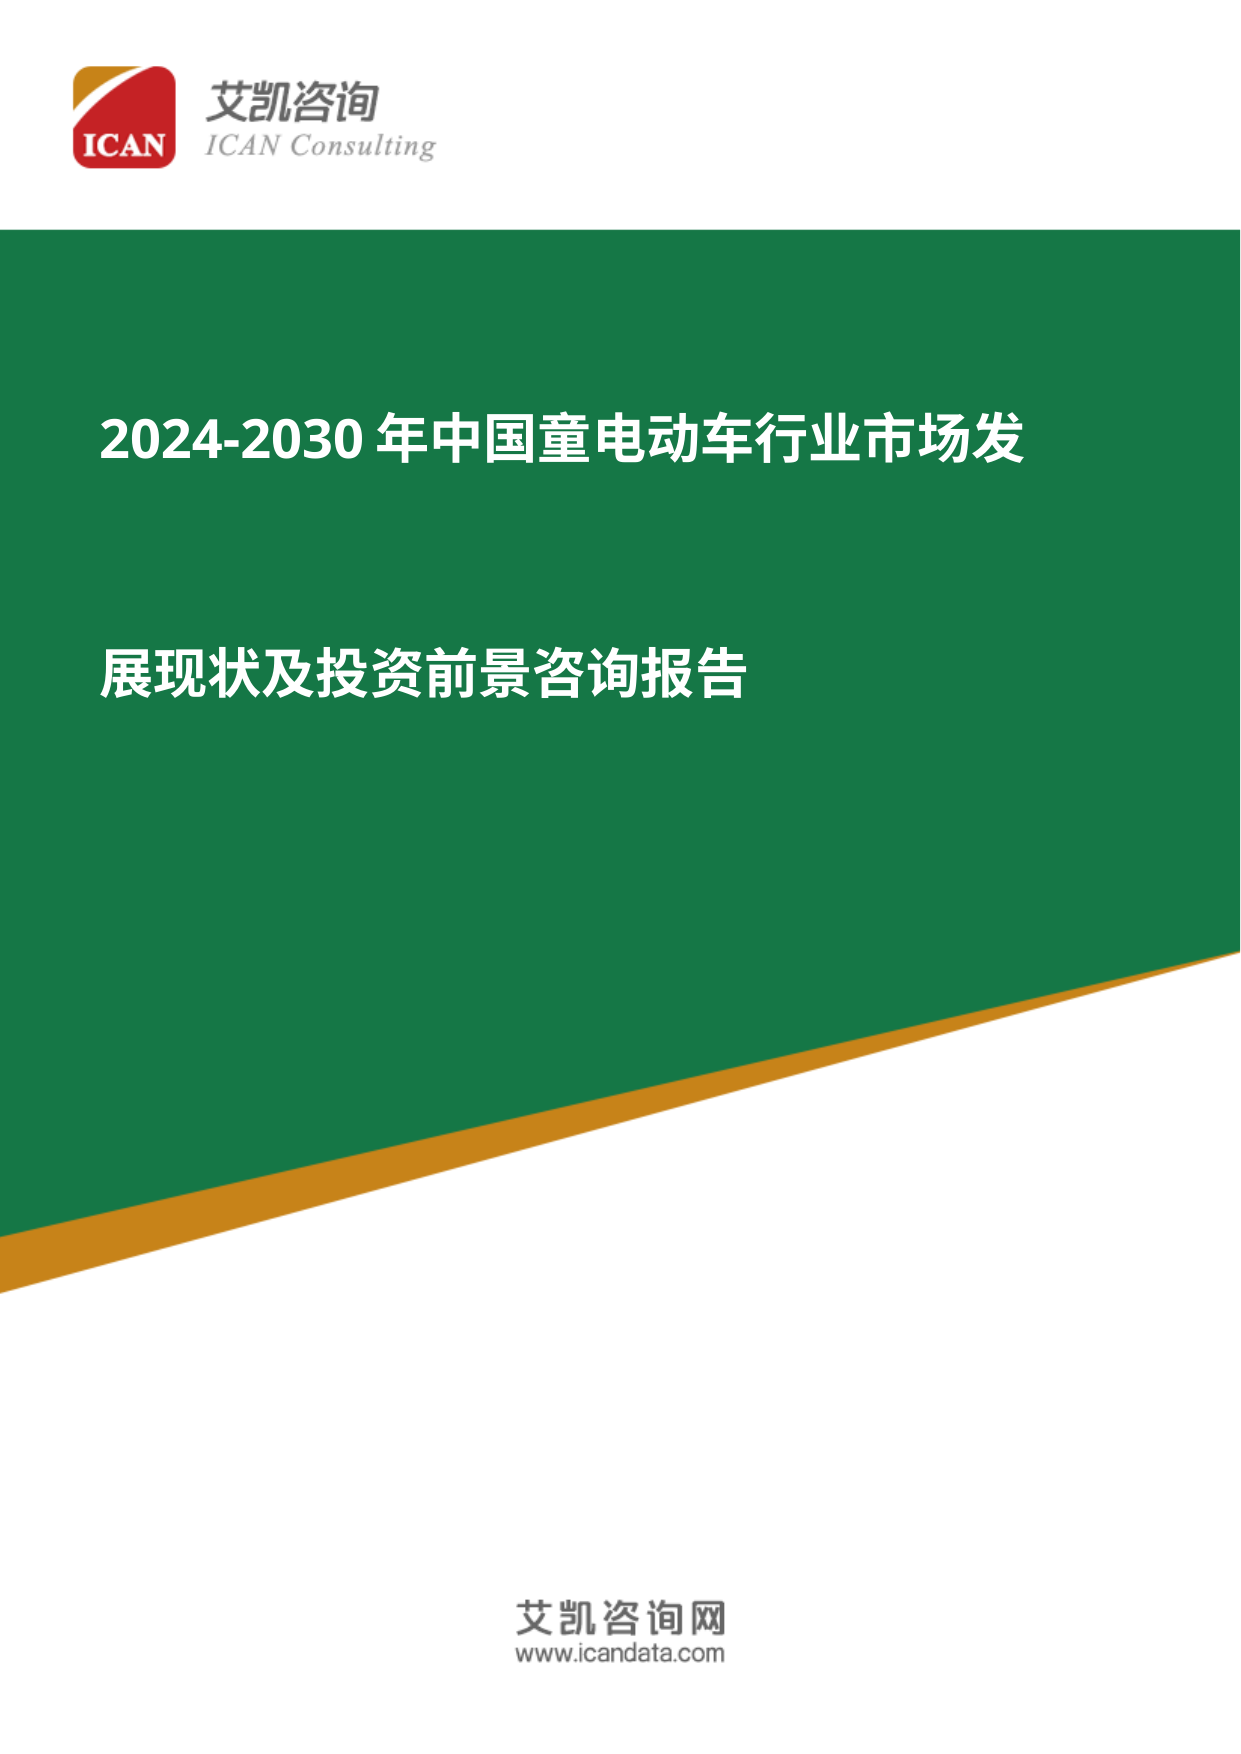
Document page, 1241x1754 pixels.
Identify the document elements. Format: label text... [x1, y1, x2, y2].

picture [0, 5, 1241, 1754]
subtitle 2024-2030年中国童电动车行业市场发展现状及投资前景咨询报告 [99, 386, 1053, 718]
